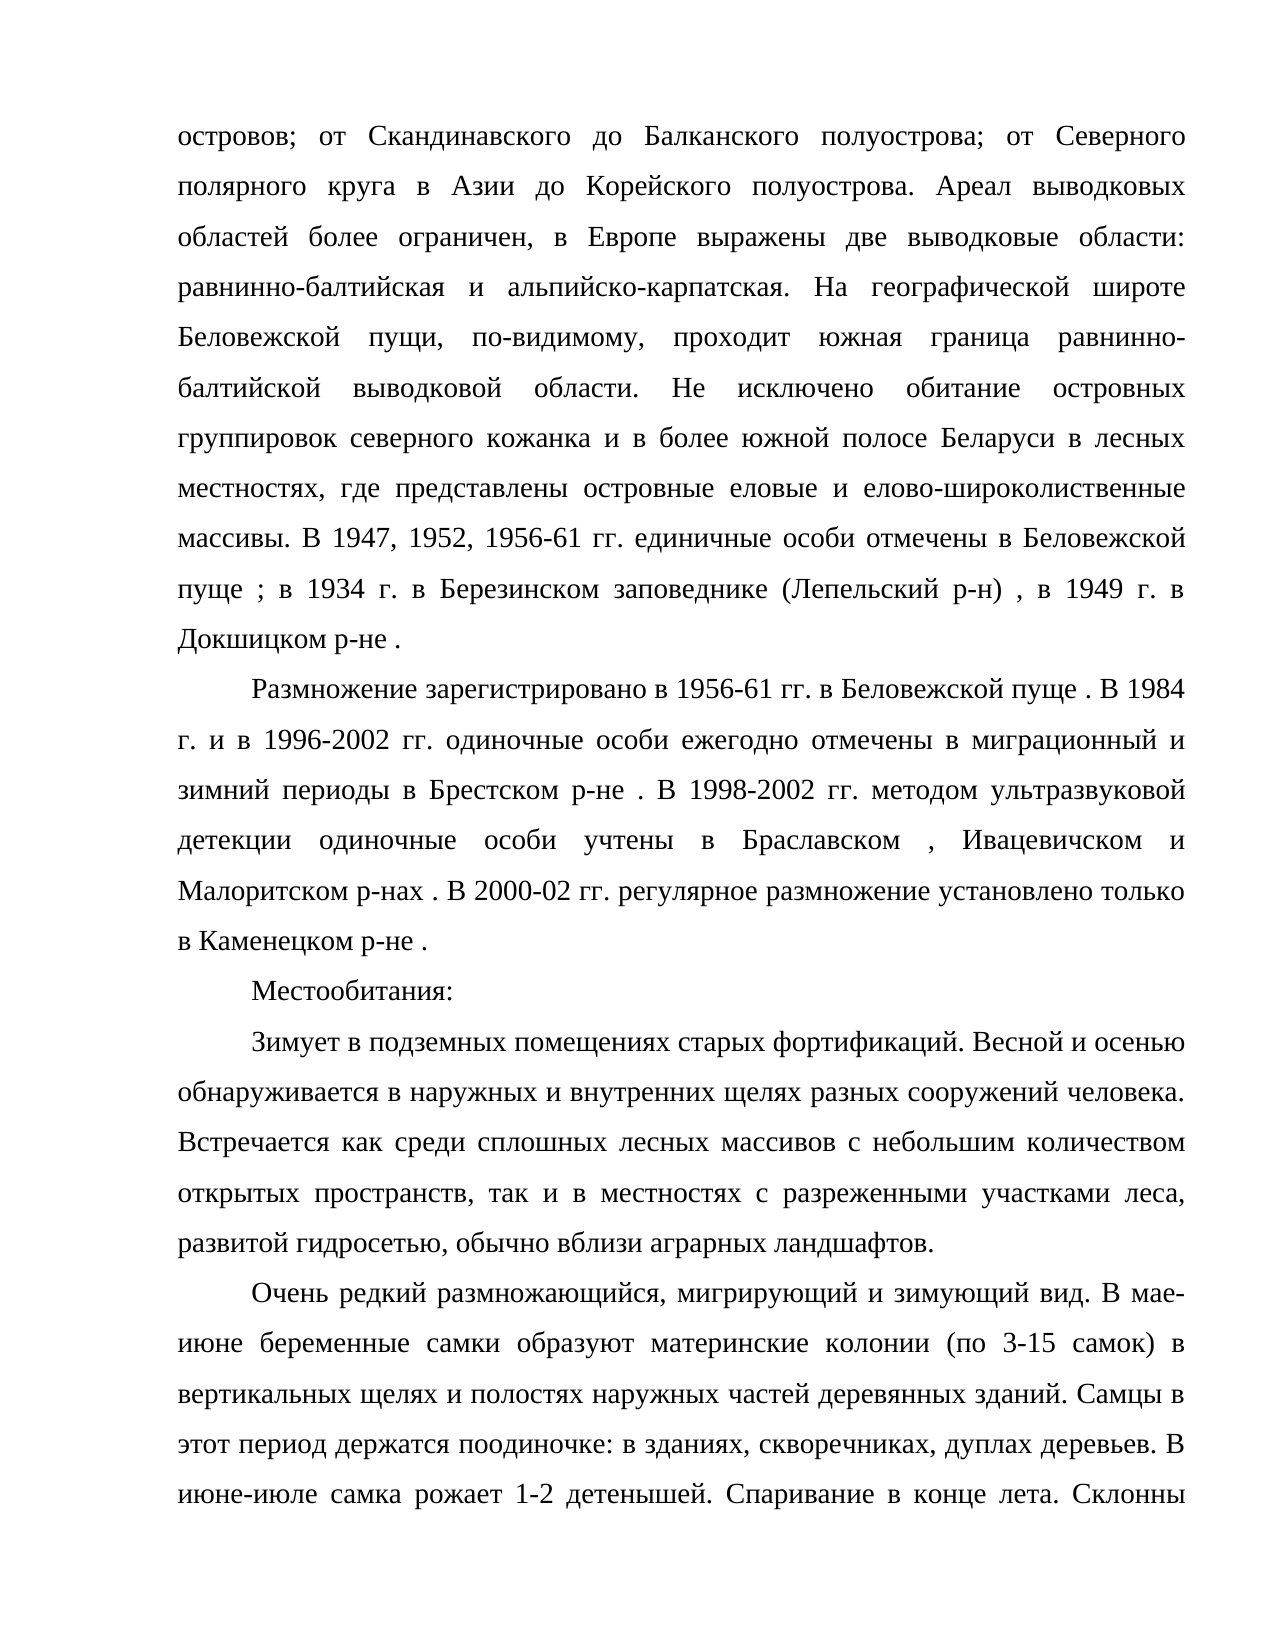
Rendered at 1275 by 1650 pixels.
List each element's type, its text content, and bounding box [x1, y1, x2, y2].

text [177, 118, 1186, 655]
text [177, 1275, 1186, 1510]
text Зимует в подземных помещениях старых фортификаций. Весной и осенью обнаруживается в наружных и внутренних щелях разных сооружений человека. Встречается как среди сплошных лесных массивов с небольшим количеством открытых пространств, так и в местностях с разреженными участками леса, развитой гидросетью, обычно вблизи аграрных ландшафтов. [177, 1024, 1186, 1258]
text Местообитания: [177, 973, 1186, 1007]
text Размножение зарегистрировано в 1956-61 гг. в Беловежской пуще . В 1984 г. и в 1996-2002 гг. одиночные особи ежегодно отмечены в миграционный и зимний периоды в Брестском р-не . В 1998-2002 гг. методом ультразвуковой детекции одиночные особи учтены в Браславском , Ивацевичском и Малоритском р-нах . В 2000-02 гг. регулярное размножение установлено только в Каменецком р-не . [177, 672, 1186, 957]
